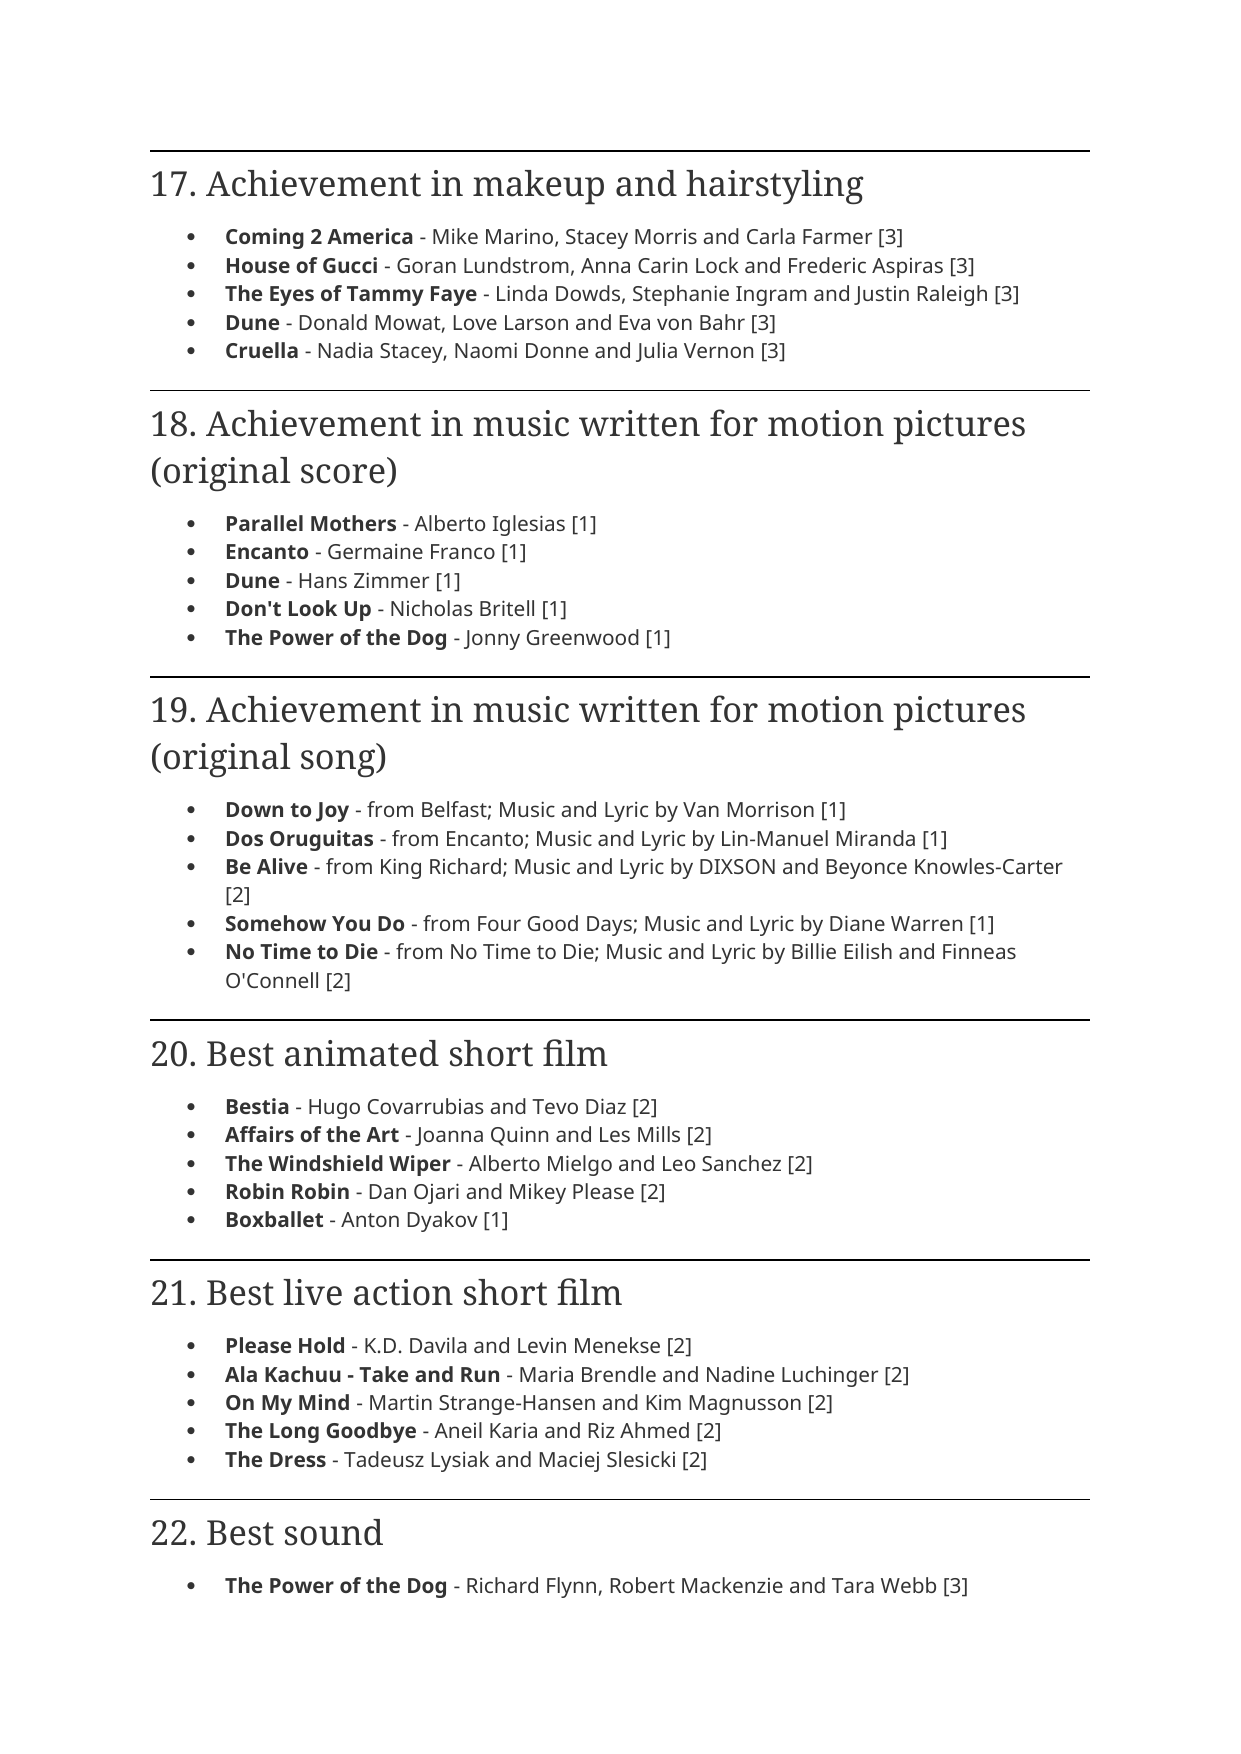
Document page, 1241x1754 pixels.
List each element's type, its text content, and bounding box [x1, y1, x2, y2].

list Ala Kachuu - Take and Run - Maria Brendle and Nadine Luchinger [2] [187, 1360, 1090, 1388]
list The Windshield Wiper - Alberto Mielgo and Leo Sanchez [2] [187, 1149, 1090, 1177]
list Be Alive - from King Richard; Music and Lyric by DIXSON and Beyonce Knowles-Carter [2] [187, 852, 1090, 909]
list The Eyes of Tammy Faye - Linda Dowds, Stephanie Ingram and Justin Raleigh [3] [187, 279, 1090, 308]
list Dos Oruguitas - from Encanto; Music and Lyric by Lin-Manuel Miranda [1] [187, 824, 1090, 852]
list The Power of the Dog - Richard Flynn, Robert Mackenzie and Tara Webb [3] [187, 1571, 1090, 1599]
list House of Gucci - Goran Lundstrom, Anna Carin Lock and Frederic Aspiras [3] [187, 251, 1090, 279]
list Somehow You Do - from Four Good Days; Music and Lyric by Diane Warren [1] [187, 909, 1090, 937]
list Bestia - Hugo Covarrubias and Tevo Diaz [2] [187, 1092, 1090, 1120]
list Parallel Mothers - Alberto Iglesias [1] [187, 509, 1090, 537]
list The Long Goodbye - Aneil Karia and Riz Ahmed [2] [187, 1417, 1090, 1445]
list The Dress - Tadeusz Lysiak and Maciej Slesicki [2] [187, 1445, 1090, 1473]
list Dune - Hans Zimmer [1] [187, 566, 1090, 594]
list No Time to Die - from No Time to Die; Music and Lyric by Billie Eilish and Finneas O'Connell [2] [187, 937, 1090, 994]
text 20. Best animated short film [150, 1021, 1090, 1076]
list Coming 2 America - Mike Marino, Stacey Morris and Carla Farmer [3] [187, 222, 1090, 251]
list Don't Look Up - Nicholas Britell [1] [187, 594, 1090, 623]
text 19. Achievement in music written for motion pictures (original song) [150, 678, 1090, 780]
text 17. Achievement in makeup and hairstyling [150, 152, 1090, 207]
list Encanto - Germaine Franco [1] [187, 537, 1090, 566]
text 22. Best sound [150, 1500, 1090, 1555]
list Affairs of the Art - Joanna Quinn and Les Mills [2] [187, 1120, 1090, 1149]
list Down to Joy - from Belfast; Music and Lyric by Van Morrison [1] [187, 795, 1090, 824]
list Robin Robin - Dan Ojari and Mikey Please [2] [187, 1177, 1090, 1206]
list Boxballet - Anton Dyakov [1] [187, 1206, 1090, 1234]
text 18. Achievement in music written for motion pictures (original score) [150, 391, 1090, 493]
list The Power of the Dog - Jonny Greenwood [1] [187, 623, 1090, 651]
list On My Mind - Martin Strange-Hansen and Kim Magnusson [2] [187, 1388, 1090, 1417]
list Cruella - Nadia Stacey, Naomi Donne and Julia Vernon [3] [187, 336, 1090, 364]
list Dune - Donald Mowat, Love Larson and Eva von Bahr [3] [187, 308, 1090, 336]
list Please Hold - K.D. Davila and Levin Menekse [2] [187, 1331, 1090, 1360]
text 21. Best live action short film [150, 1261, 1090, 1316]
